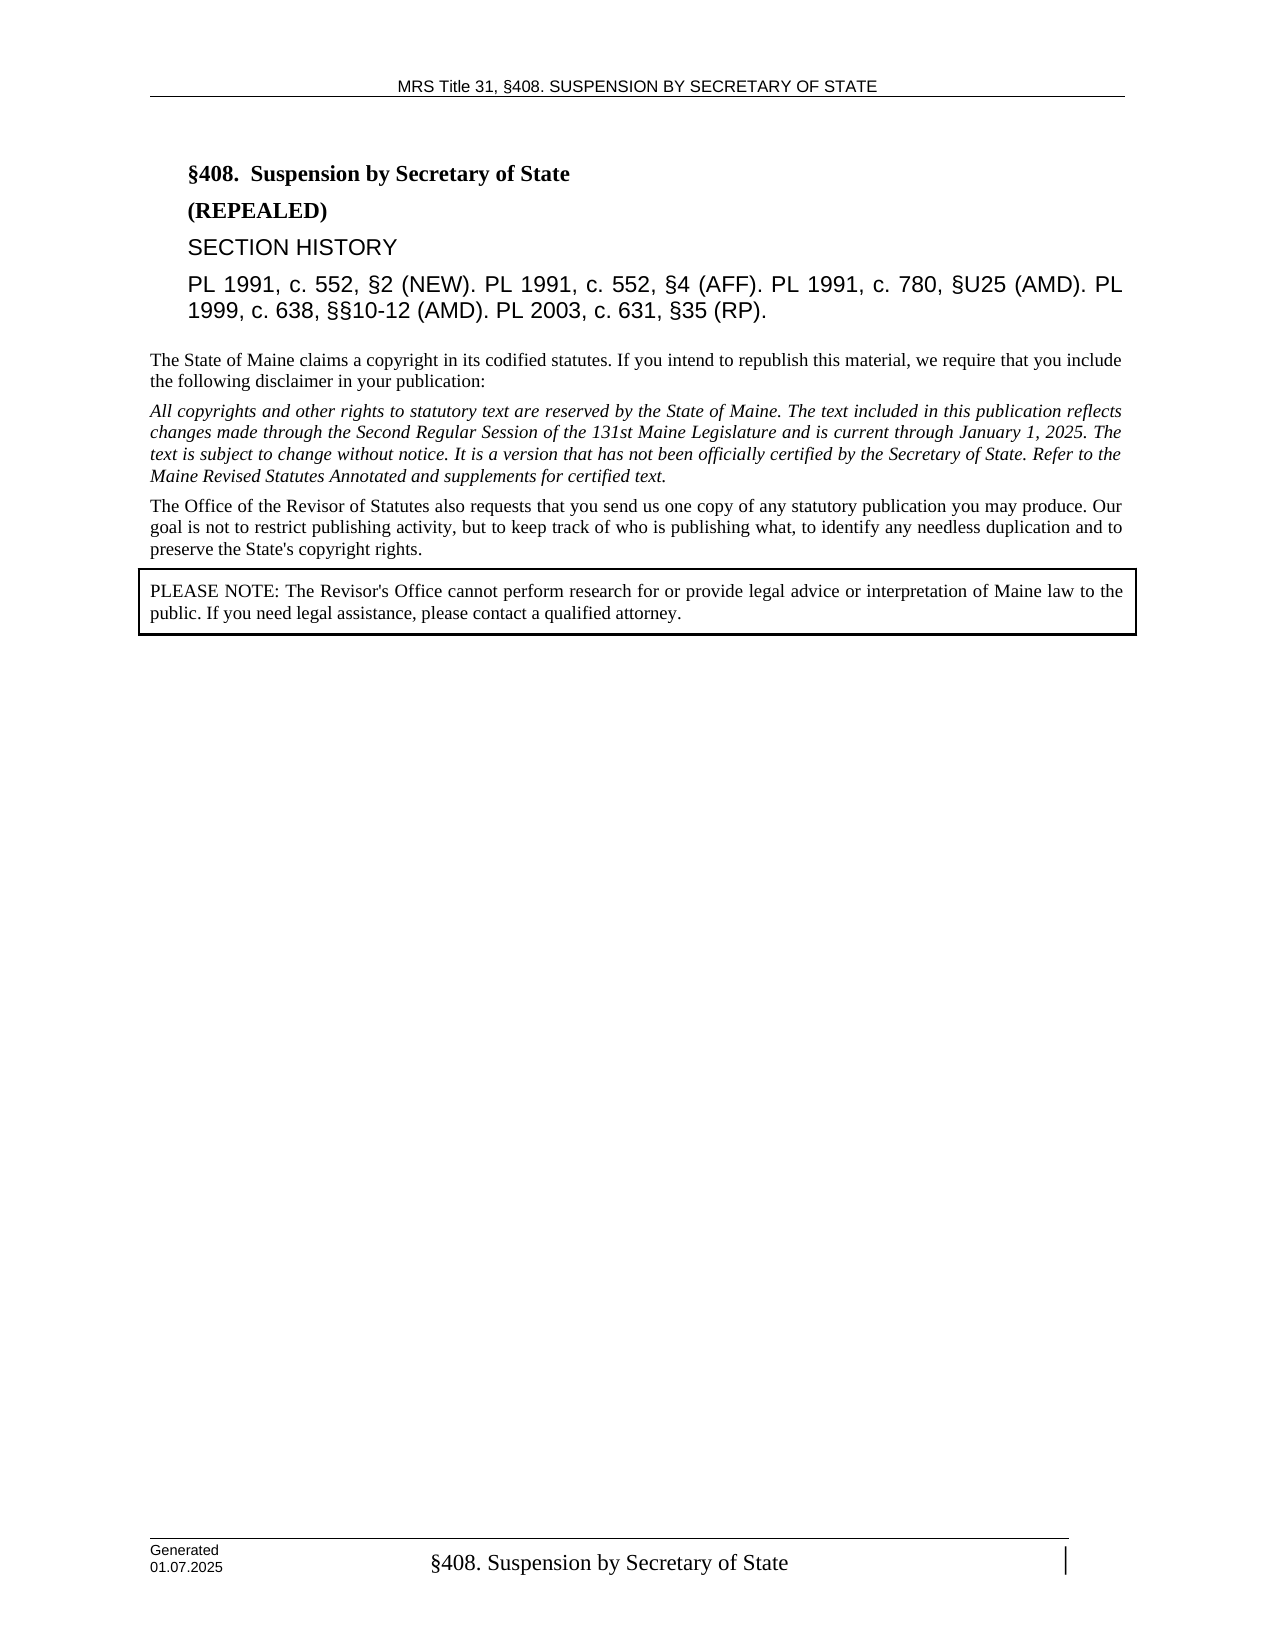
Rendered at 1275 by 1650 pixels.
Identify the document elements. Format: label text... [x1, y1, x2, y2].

text §408. Suspension by Secretary of State [187, 160, 1125, 187]
text PLEASE NOTE: The Revisor's Office cannot perform research for or provide legal advice or interpretation of Maine law to the public. If you need legal assistance, please contact a qualified attorney. [140, 570, 1135, 633]
text (REPEALED) [187, 197, 1125, 223]
text The Office of the Revisor of Statutes also requests that you send us one copy of any statutory publication you may produce. Our goal is not to restrict publishing activity, but to keep track of who is publishing what, to identify any needless duplication and to preserve the State's copyright rights. [150, 494, 1125, 559]
text PL 1991, c. 552, §2 (NEW). PL 1991, c. 552, §4 (AFF). PL 1991, c. 780, §U25 (AMD). PL 1999, c. 638, §§10-12 (AMD). PL 2003, c. 631, §35 (RP). [187, 271, 1125, 323]
text All copyrights and other rights to statutory text are reserved by the State of Maine. The text included in this publication reflects changes made through the Second Regular Session of the 131st Maine Legislature and is current through January 1, 2025 . The text is subject to change without notice. It is a version that has not been officially certified by the Secretary of State. Refer to the Maine Revised Statutes Annotated and supplements for certified text. [150, 400, 1125, 486]
text The State of Maine claims a copyright in its codified statutes. If you intend to republish this material, we require that you include the following disclaimer in your publication: [150, 348, 1125, 392]
text SECTION HISTORY [187, 234, 1125, 260]
